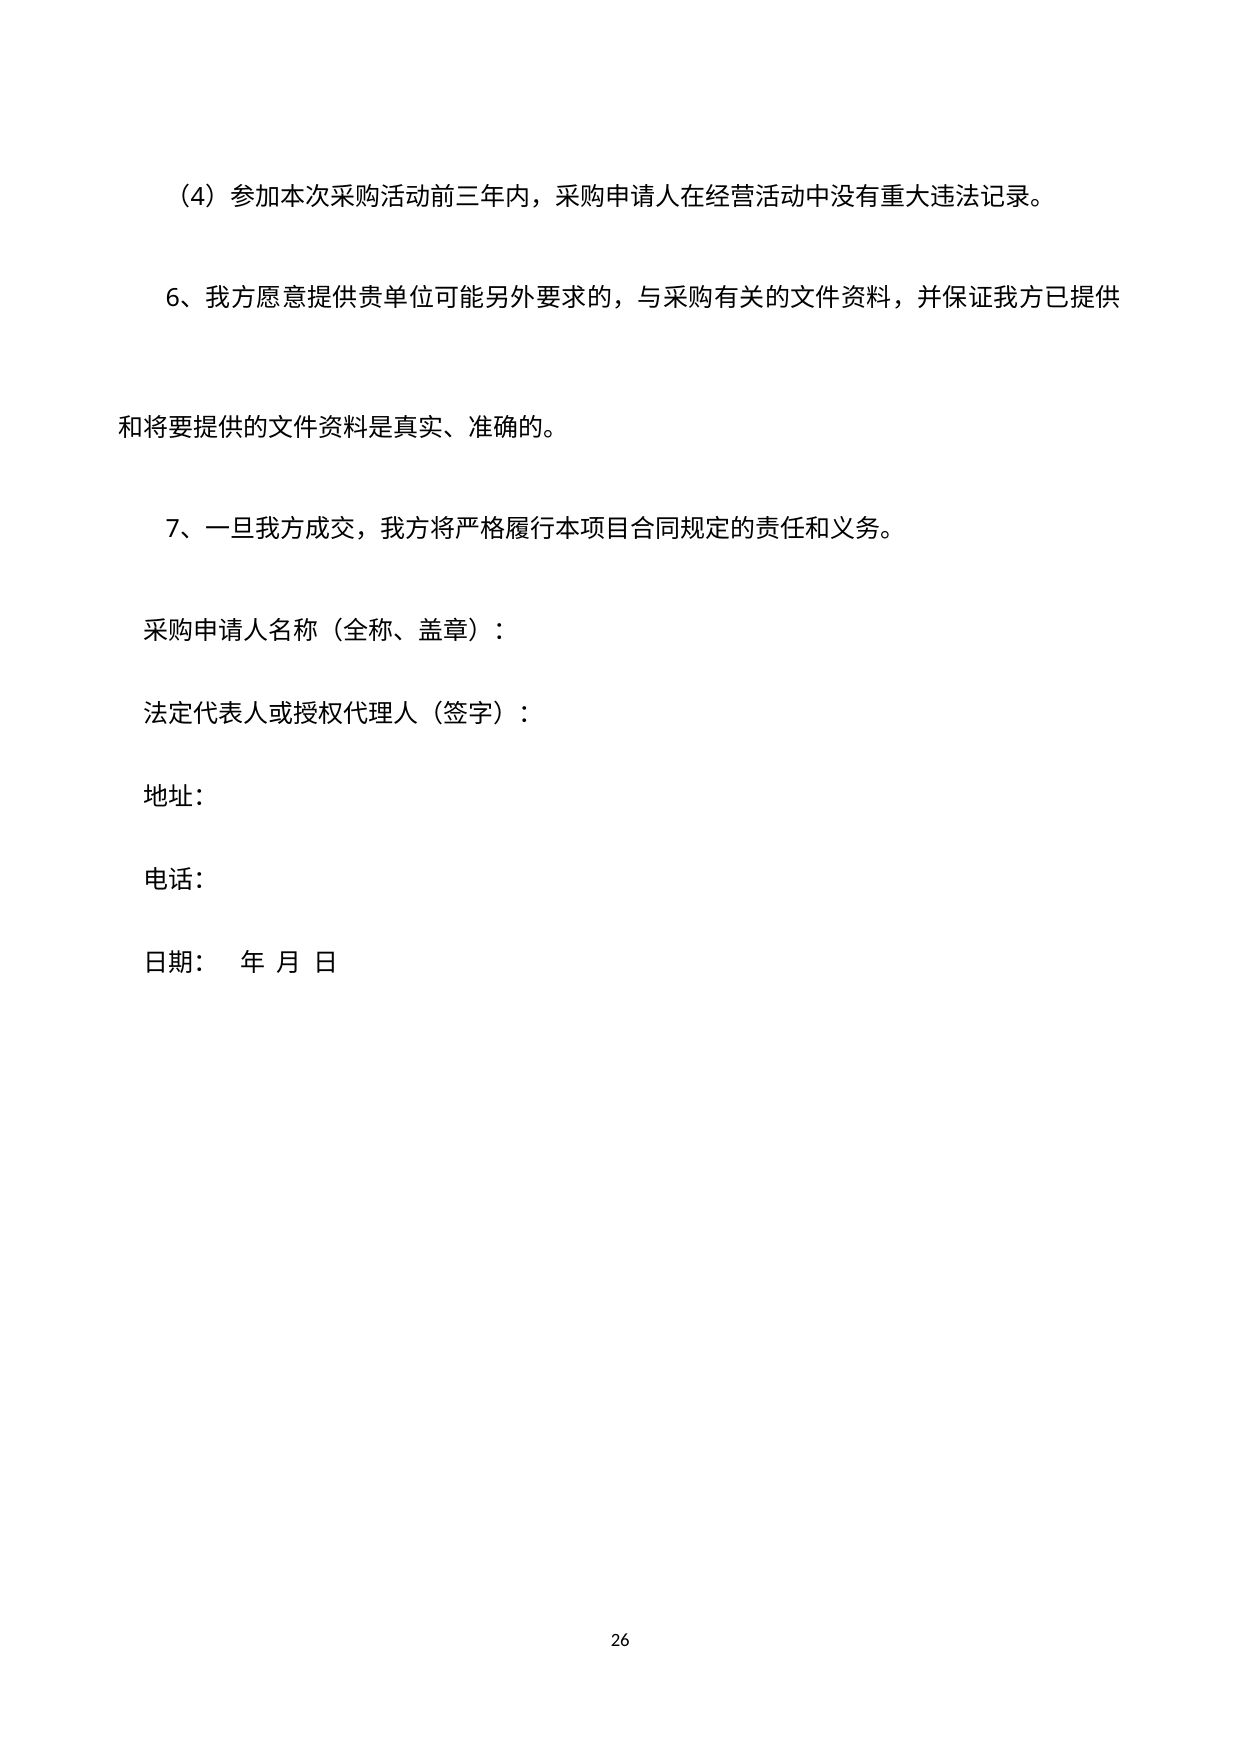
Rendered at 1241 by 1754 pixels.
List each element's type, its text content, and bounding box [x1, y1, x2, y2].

text 采购申请人名称（全称、盖章）： [143, 596, 1122, 661]
text 地址： [118, 762, 1122, 827]
text 7、一旦我方成交，我方将严格履行本项目合同规定的责任和义务。 [118, 494, 1122, 559]
text 日期： 年 月 日 [118, 928, 1122, 993]
text （4）参加本次采购活动前三年内，采购申请人在经营活动中没有重大违法记录。 [118, 162, 1122, 227]
text 电话： [118, 845, 1122, 910]
text 6、我方愿意提供贵单位可能另外要求的，与采购有关的文件资料，并保证我方已提供和将要提供的文件资料是真实、准确的。 [118, 263, 1122, 458]
text 法定代表人或授权代理人（签字）： [143, 679, 1122, 744]
